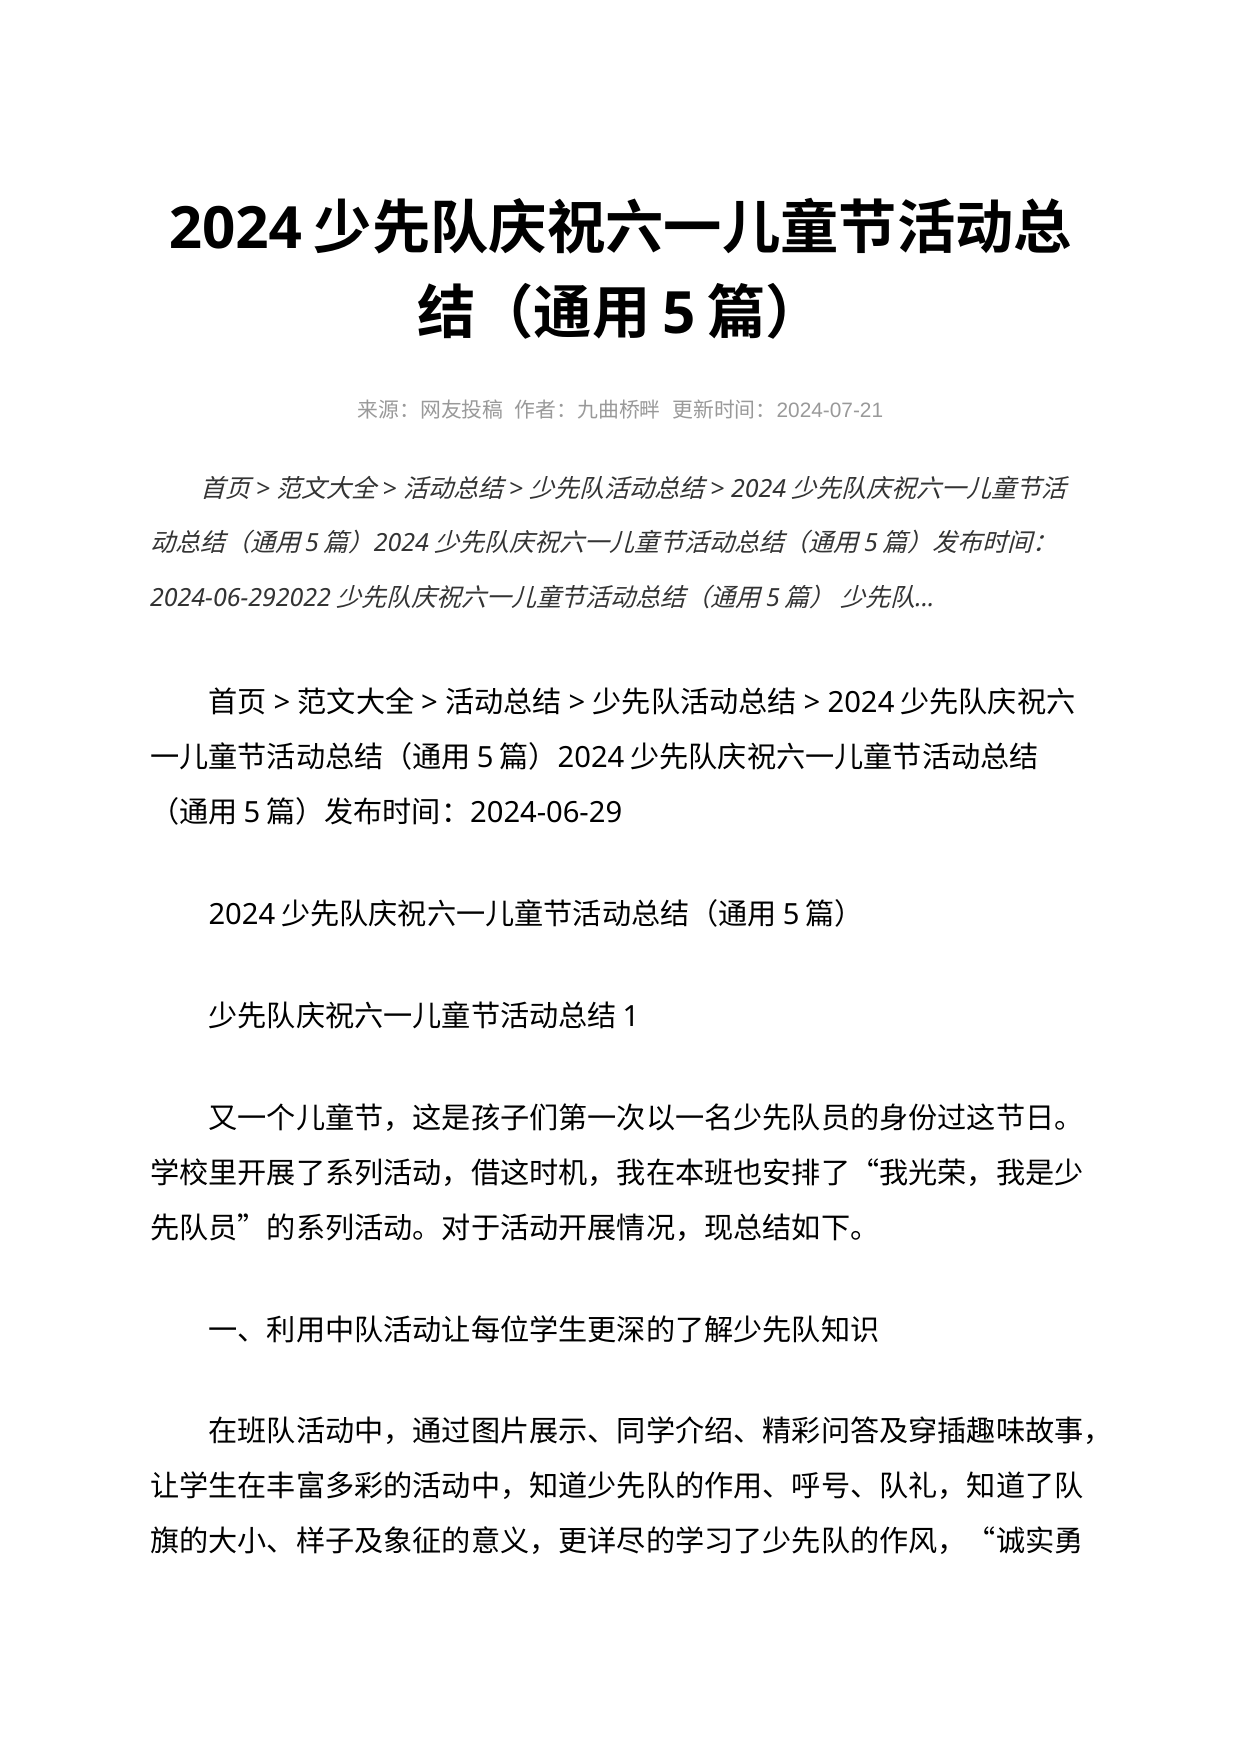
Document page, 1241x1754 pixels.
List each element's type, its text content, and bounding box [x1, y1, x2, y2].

text 一、利用中队活动让每位学生更深的了解少先队知识 [150, 1306, 1090, 1348]
subtitle 2024少先队庆祝六一儿童节活动总结（通用5篇） [150, 181, 1090, 351]
text 首页 > 范文大全 > 活动总结 > 少先队活动总结 > 2024少先队庆祝六一儿童节活动总结（通用5篇）2024少先队庆祝六一儿童节活动总结（通用5篇）发布时间：2024-06-292022少先队庆祝六一儿童节活动总结（通用5篇） 少先队... [150, 468, 1090, 613]
text 又一个儿童节，这是孩子们第一次以一名少先队员的身份过这节日。学校里开展了系列活动，借这时机，我在本班也安排了“我光荣，我是少先队员”的系列活动。对于活动开展情况，现总结如下。 [150, 1094, 1090, 1247]
text 2024少先队庆祝六一儿童节活动总结（通用5篇） [150, 891, 1090, 933]
text 少先队庆祝六一儿童节活动总结1 [150, 992, 1090, 1035]
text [150, 1408, 1090, 1560]
text 首页 > 范文大全 > 活动总结 > 少先队活动总结 > 2024少先队庆祝六一儿童节活动总结（通用5篇）2024少先队庆祝六一儿童节活动总结（通用5篇）发布时间：2024-06-29 [150, 678, 1090, 831]
text 来源：网友投稿 作者：九曲桥畔 更新时间：2024-07-21 [150, 398, 1090, 422]
